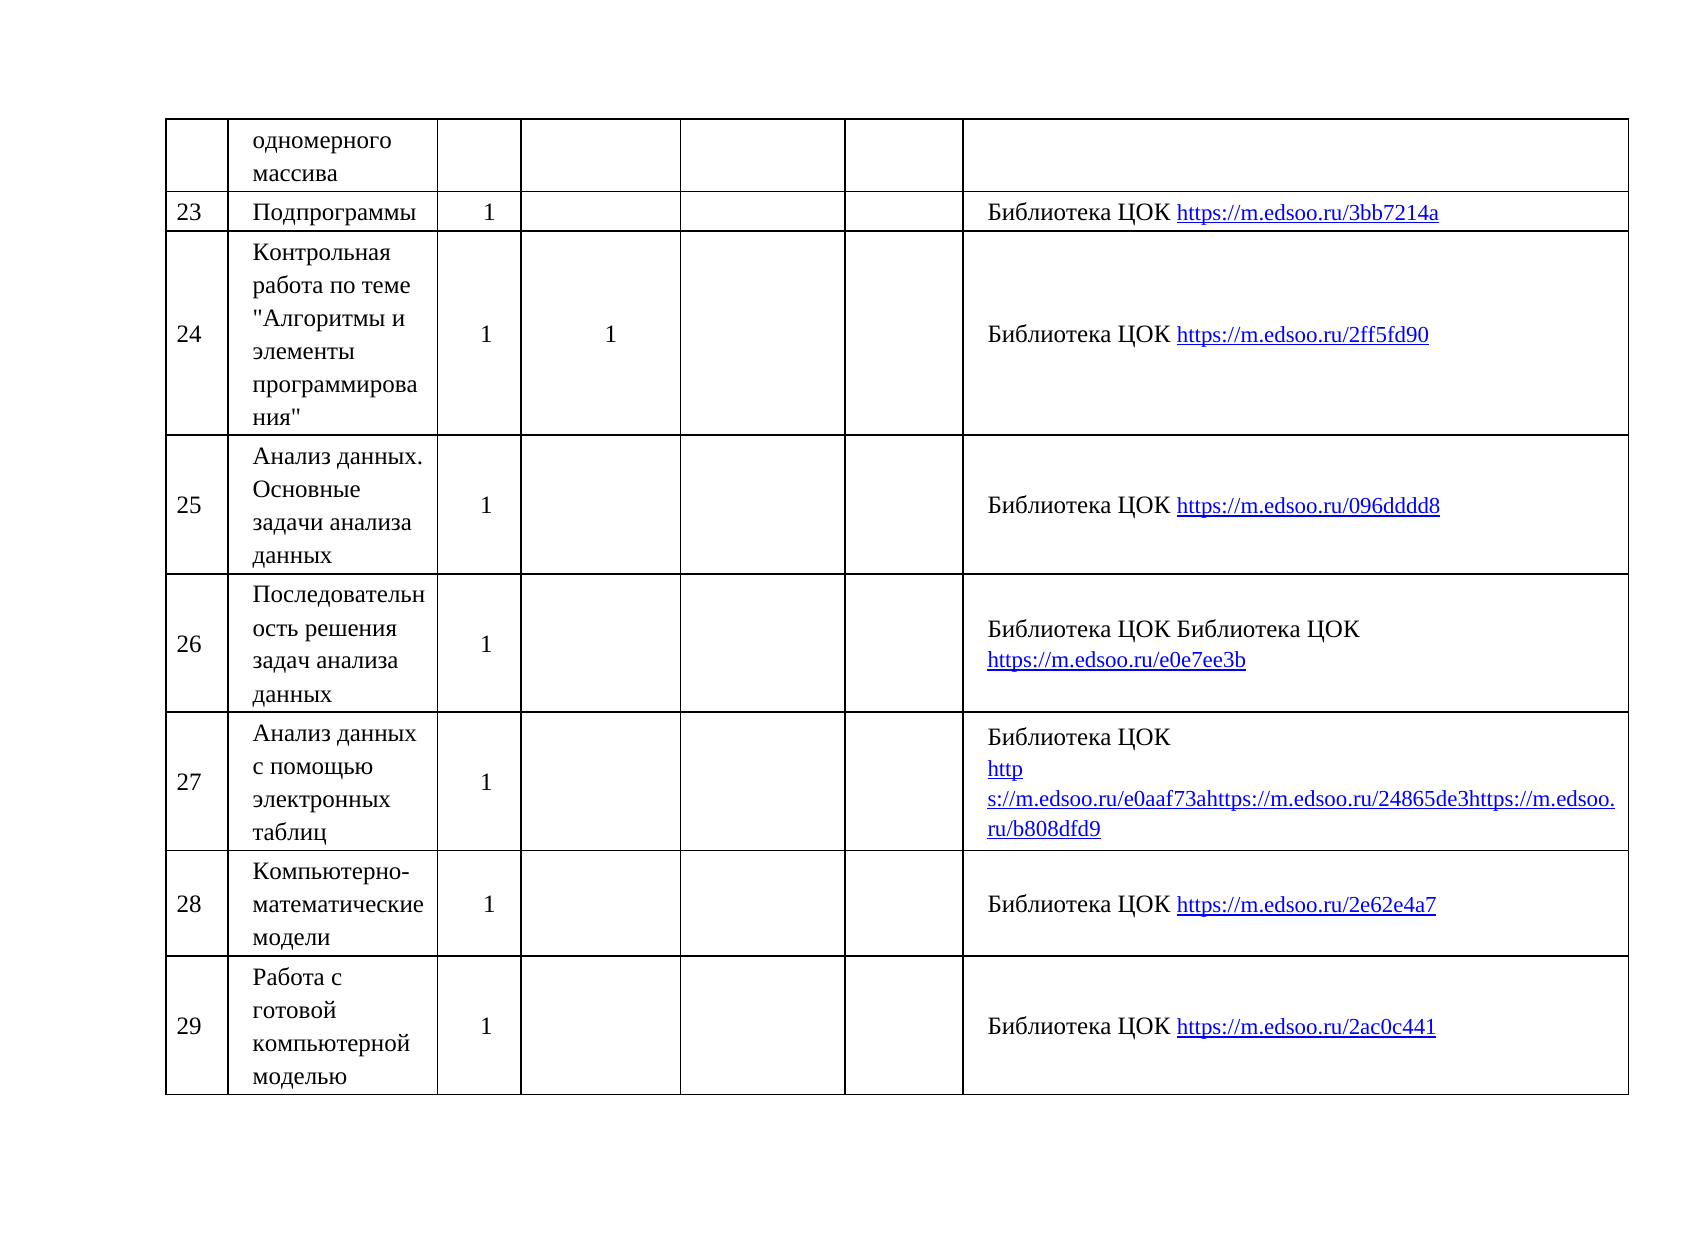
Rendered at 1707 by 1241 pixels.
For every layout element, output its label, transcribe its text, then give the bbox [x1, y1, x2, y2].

table_cell Библиотека ЦОК https://m.edsoo.ru/2ff5fd90 [964, 232, 1628, 434]
table_cell [681, 575, 844, 711]
table_cell [522, 120, 680, 191]
table_cell [846, 575, 962, 711]
table_cell Анализ данных с помощью электронных таблиц [229, 713, 437, 850]
table_cell Компьютерно-математические модели [229, 851, 437, 955]
table_cell 1 [438, 851, 520, 955]
table_cell Работа с готовой компьютерной моделью [229, 957, 437, 1093]
table_cell [846, 232, 962, 434]
table_cell 28 [167, 851, 227, 955]
table_cell [522, 192, 680, 230]
table_cell 29 [167, 957, 227, 1093]
table_cell 27 [167, 713, 227, 850]
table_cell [964, 120, 1628, 191]
table_cell [522, 851, 680, 955]
table_cell Библиотека ЦОК https://m.edsoo.ru/e0aaf73ahttps://m.edsoo.ru/24865de3https://m.edsoo.ru/b808dfd9 [964, 713, 1628, 850]
table_cell Библиотека ЦОК https://m.edsoo.ru/2ac0c441 [964, 957, 1628, 1093]
table_cell [846, 713, 962, 850]
table_cell [522, 957, 680, 1093]
table_cell [681, 192, 844, 230]
table_cell 26 [167, 575, 227, 711]
table_cell 1 [522, 232, 680, 434]
table_cell [846, 192, 962, 230]
table_cell 1 [438, 436, 520, 573]
table_cell 1 [438, 575, 520, 711]
table_cell Библиотека ЦОК https://m.edsoo.ru/096dddd8 [964, 436, 1628, 573]
table_cell [681, 436, 844, 573]
table_cell 1 [438, 713, 520, 850]
table_cell [681, 957, 844, 1093]
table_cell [229, 120, 437, 191]
table_cell [522, 575, 680, 711]
table_cell Контрольная работа по теме "Алгоритмы и элементы программирования" [229, 232, 437, 434]
table_cell Последовательность решения задач анализа данных [229, 575, 437, 711]
table_cell [681, 851, 844, 955]
table_cell [522, 436, 680, 573]
table_cell 1 [438, 232, 520, 434]
table_cell 25 [167, 436, 227, 573]
table_cell [846, 957, 962, 1093]
table_cell 1 [438, 192, 520, 230]
table_cell [681, 232, 844, 434]
table_cell [846, 120, 962, 191]
table_cell [522, 713, 680, 850]
table_cell 23 [167, 192, 227, 230]
table_cell [846, 436, 962, 573]
table_cell Анализ данных. Основные задачи анализа данных [229, 436, 437, 573]
table_cell Подпрограммы [229, 192, 437, 230]
table_cell Библиотека ЦОК https://m.edsoo.ru/3bb7214a [964, 192, 1628, 230]
table_cell Библиотека ЦОК Библиотека ЦОК https://m.edsoo.ru/e0e7ee3b [964, 575, 1628, 711]
table_cell 22 [167, 120, 227, 191]
table_cell 1 [438, 120, 520, 191]
table_cell [681, 120, 844, 191]
table_cell 1 [438, 957, 520, 1093]
table_cell [846, 851, 962, 955]
table_cell [681, 713, 844, 850]
table_cell 24 [167, 232, 227, 434]
table_cell Библиотека ЦОК https://m.edsoo.ru/2e62e4a7 [964, 851, 1628, 955]
